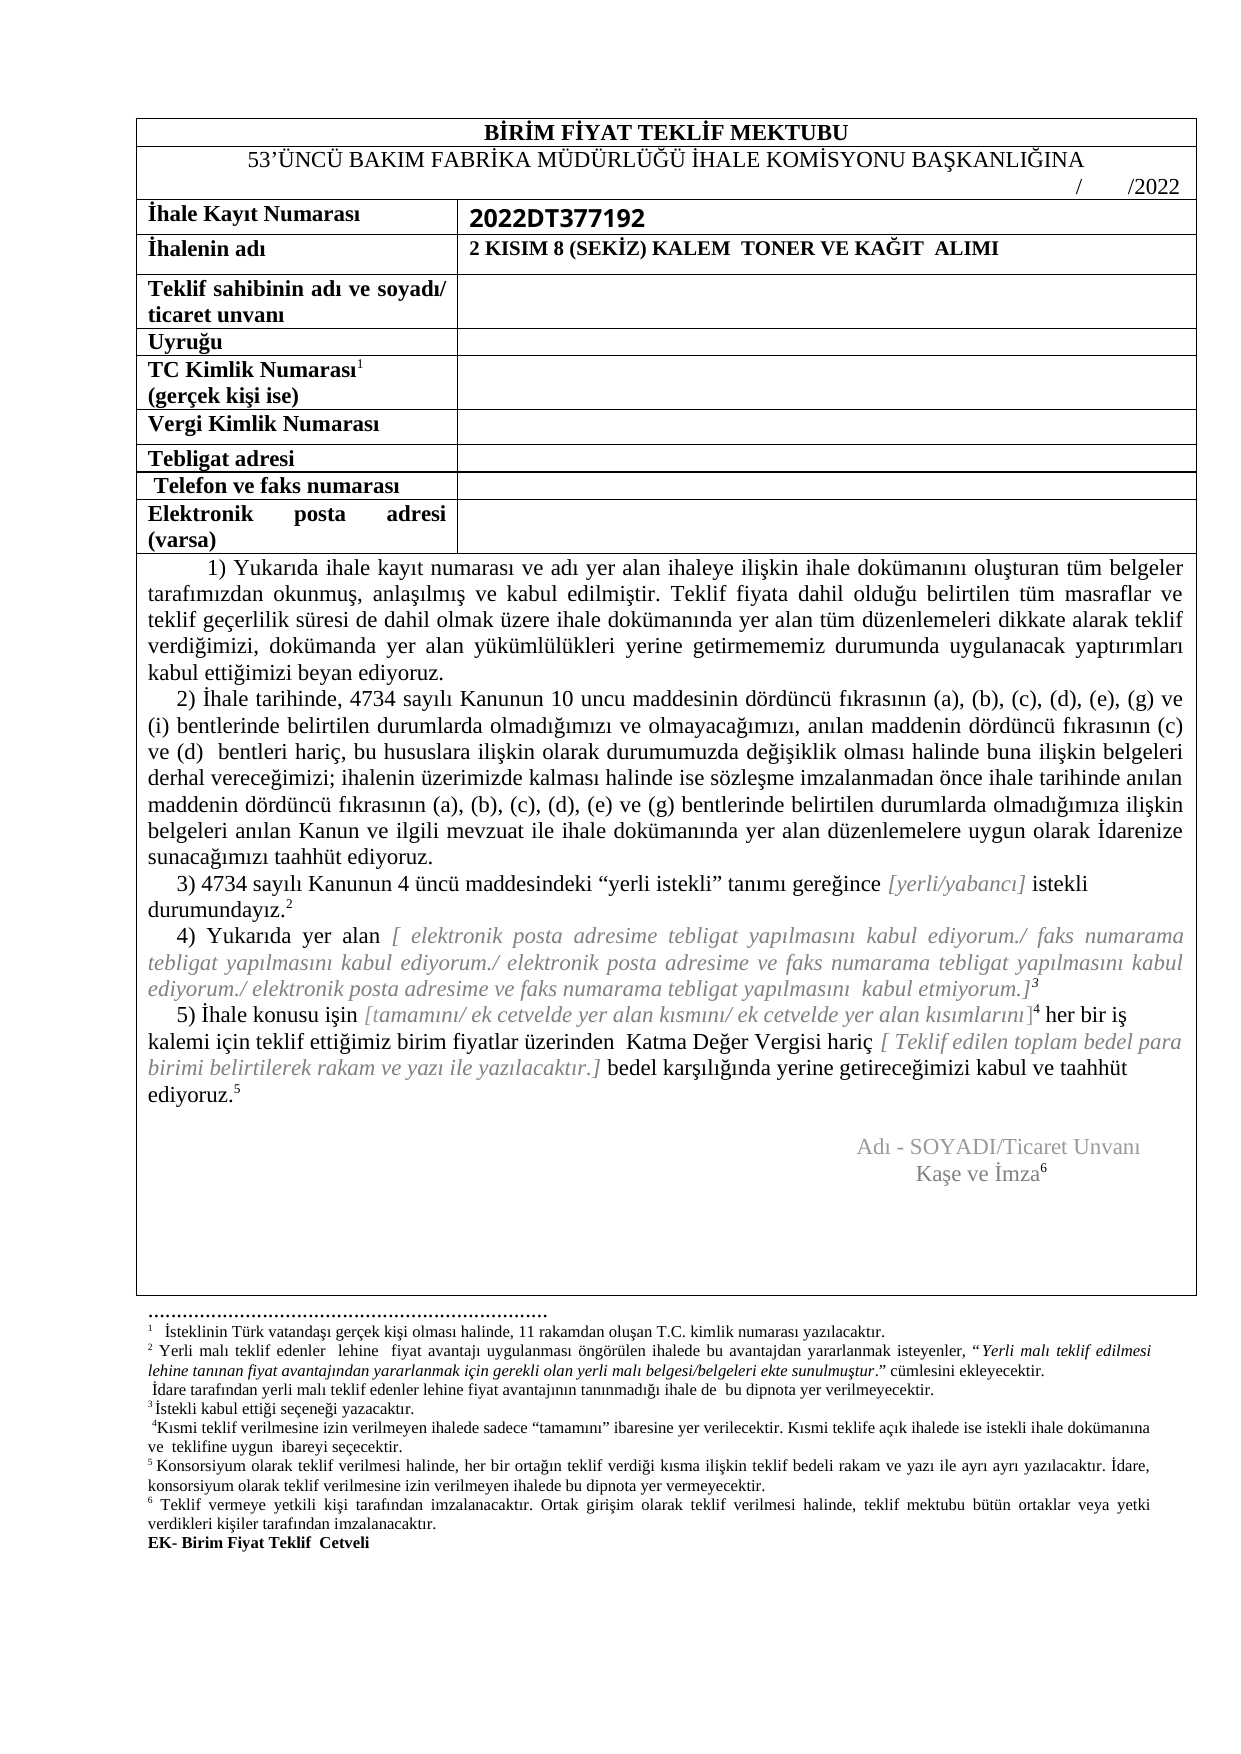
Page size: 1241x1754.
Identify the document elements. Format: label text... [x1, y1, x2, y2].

table_cell 2022DT377192 [458, 200, 1196, 234]
table_cell TC Kimlik Numarası1 (gerçek kişi ise) [137, 356, 457, 408]
table_cell [458, 329, 1196, 355]
text 1 İsteklinin Türk vatandaşı gerçek kişi olması halinde, 11 rakamdan oluşan T.C. kimlik numarası yazılacaktır. [148, 1322, 1152, 1341]
table_cell [458, 500, 1196, 552]
text 2 Yerli malı teklif edenler lehine fiyat avantajı uygulanması öngörülen ihalede bu avantajdan yararlanmak isteyenler, “Yerli malı teklif edilmesi lehine tanınan fiyat avantajından yararlanmak için gerekli olan yerli malı belgesi/belgeleri ekte sunulmuştur.” cümlesini ekleyecektir. [148, 1341, 1152, 1379]
table_cell Vergi Kimlik Numarası [137, 410, 457, 444]
text İdare tarafından yerli malı teklif edenler lehine fiyat avantajının tanınmadığı ihale de bu dipnota yer verilmeyecektir. [148, 1379, 1152, 1399]
table_cell [458, 410, 1196, 444]
table_cell [458, 275, 1196, 327]
table_cell 53’ÜNCÜ BAKIM FABRİKA MÜDÜRLÜĞÜ İHALE KOMİSYONU BAŞKANLIĞINA / /2022 [137, 147, 1196, 199]
table_cell 1) Yukarıda ihale kayıt numarası ve adı yer alan ihaleye ilişkin ihale dokümanını oluşturan tüm belgeler tarafımızdan okunmuş, anlaşılmış ve kabul edilmiştir. Teklif fiyata dahil olduğu belirtilen tüm masraflar ve teklif geçerlilik süresi de dahil olmak üzere ihale dokümanında yer alan tüm düzenlemeleri dikkate alarak teklif verdiğimizi, dokümanda yer alan yükümlülükleri yerine getirmememiz durumunda uygulanacak yaptırımları kabul ettiğimizi beyan ediyoruz. 2) İhale tarihinde, 4734 sayılı Kanunun 10 uncu maddesinin dördüncü fıkrasının (a), (b), (c), (d), (e), (g) ve (i) bentlerinde belirtilen durumlarda olmadığımızı ve olmayacağımızı, anılan maddenin dördüncü fıkrasının (c) ve (d) bentleri hariç, bu hususlara ilişkin olarak durumumuzda değişiklik olması halinde buna ilişkin belgeleri derhal vereceğimizi; ihalenin üzerimizde kalması halinde ise sözleşme imzalanmadan önce ihale tarihinde anılan maddenin dördüncü fıkrasının (a), (b), (c), (d), (e) ve (g) bentlerinde belirtilen durumlarda olmadığımıza ilişkin belgeleri anılan Kanun ve ilgili mevzuat ile ihale dokümanında yer alan düzenlemelere uygun olarak İdarenize sunacağımızı taahhüt ediyoruz. 3) 4734 sayılı Kanunun 4 üncü maddesindeki “yerli istekli” tanımı gereğince [yerli/yabancı] istekli durumundayız.2 4) Yukarıda yer alan [ elektronik posta adresime tebligat yapılmasını kabul ediyorum./ faks numarama tebligat yapılmasını kabul ediyorum./ elektronik posta adresime ve faks numarama tebligat yapılmasını kabul ediyorum./ elektronik posta adresime ve faks numarama tebligat yapılmasını kabul etmiyorum.]3 5) İhale konusu işin [tamamını/ ek cetvelde yer alan kısmını/ ek cetvelde yer alan kısımlarını]4 her bir iş kalemi için teklif ettiğimiz birim fiyatlar üzerinden Katma Değer Vergisi hariç [ Teklif edilen toplam bedel para birimi belirtilerek rakam ve yazı ile yazılacaktır.] bedel karşılığında yerine getireceğimizi kabul ve taahhüt ediyoruz.5 Adı - SOYADI/Ticaret Unvanı Kaşe ve İmza6 [137, 554, 1196, 1294]
table_header BİRİM FİYAT TEKLİF MEKTUBU [137, 119, 1196, 146]
table_cell [458, 445, 1196, 471]
table_cell 2 KISIM 8 (SEKİZ) KALEM TONER VE KAĞIT ALIMI [458, 235, 1196, 274]
text 3 İstekli kabul ettiği seçeneği yazacaktır. [148, 1399, 1152, 1418]
table_cell Uyruğu [137, 329, 457, 355]
table_cell Telefon ve faks numarası [137, 473, 457, 499]
table_cell Elektronik posta adresi (varsa) [137, 500, 457, 552]
table_cell Teklif sahibinin adı ve soyadı/ ticaret unvanı [137, 275, 457, 327]
table_cell İhale Kayıt Numarası [137, 200, 457, 234]
table_cell İhalenin adı [137, 235, 457, 274]
table_cell Tebligat adresi [137, 445, 457, 471]
text EK- Birim Fiyat Teklif Cetveli [148, 1533, 1152, 1552]
text 4Kısmi teklif verilmesine izin verilmeyen ihalede sadece “tamamını” ibaresine yer verilecektir. Kısmi teklife açık ihalede ise istekli ihale dokümanına ve teklifine uygun ibareyi seçecektir. [148, 1418, 1152, 1456]
subtitle 6 Teklif vermeye yetkili kişi tarafından imzalanacaktır. Ortak girişim olarak teklif verilmesi halinde, teklif mektubu bütün ortaklar veya yetki verdikleri kişiler tarafından imzalanacaktır. [148, 1494, 1152, 1533]
table_cell [458, 356, 1196, 408]
table_cell [458, 473, 1196, 499]
text ...................................................................... [148, 1296, 1152, 1322]
subtitle 5 Konsorsiyum olarak teklif verilmesi halinde, her bir ortağın teklif verdiği kısma ilişkin teklif bedeli rakam ve yazı ile ayrı ayrı yazılacaktır. İdare, konsorsiyum olarak teklif verilmesine izin verilmeyen ihalede bu dipnota yer vermeyecektir. [148, 1456, 1152, 1494]
